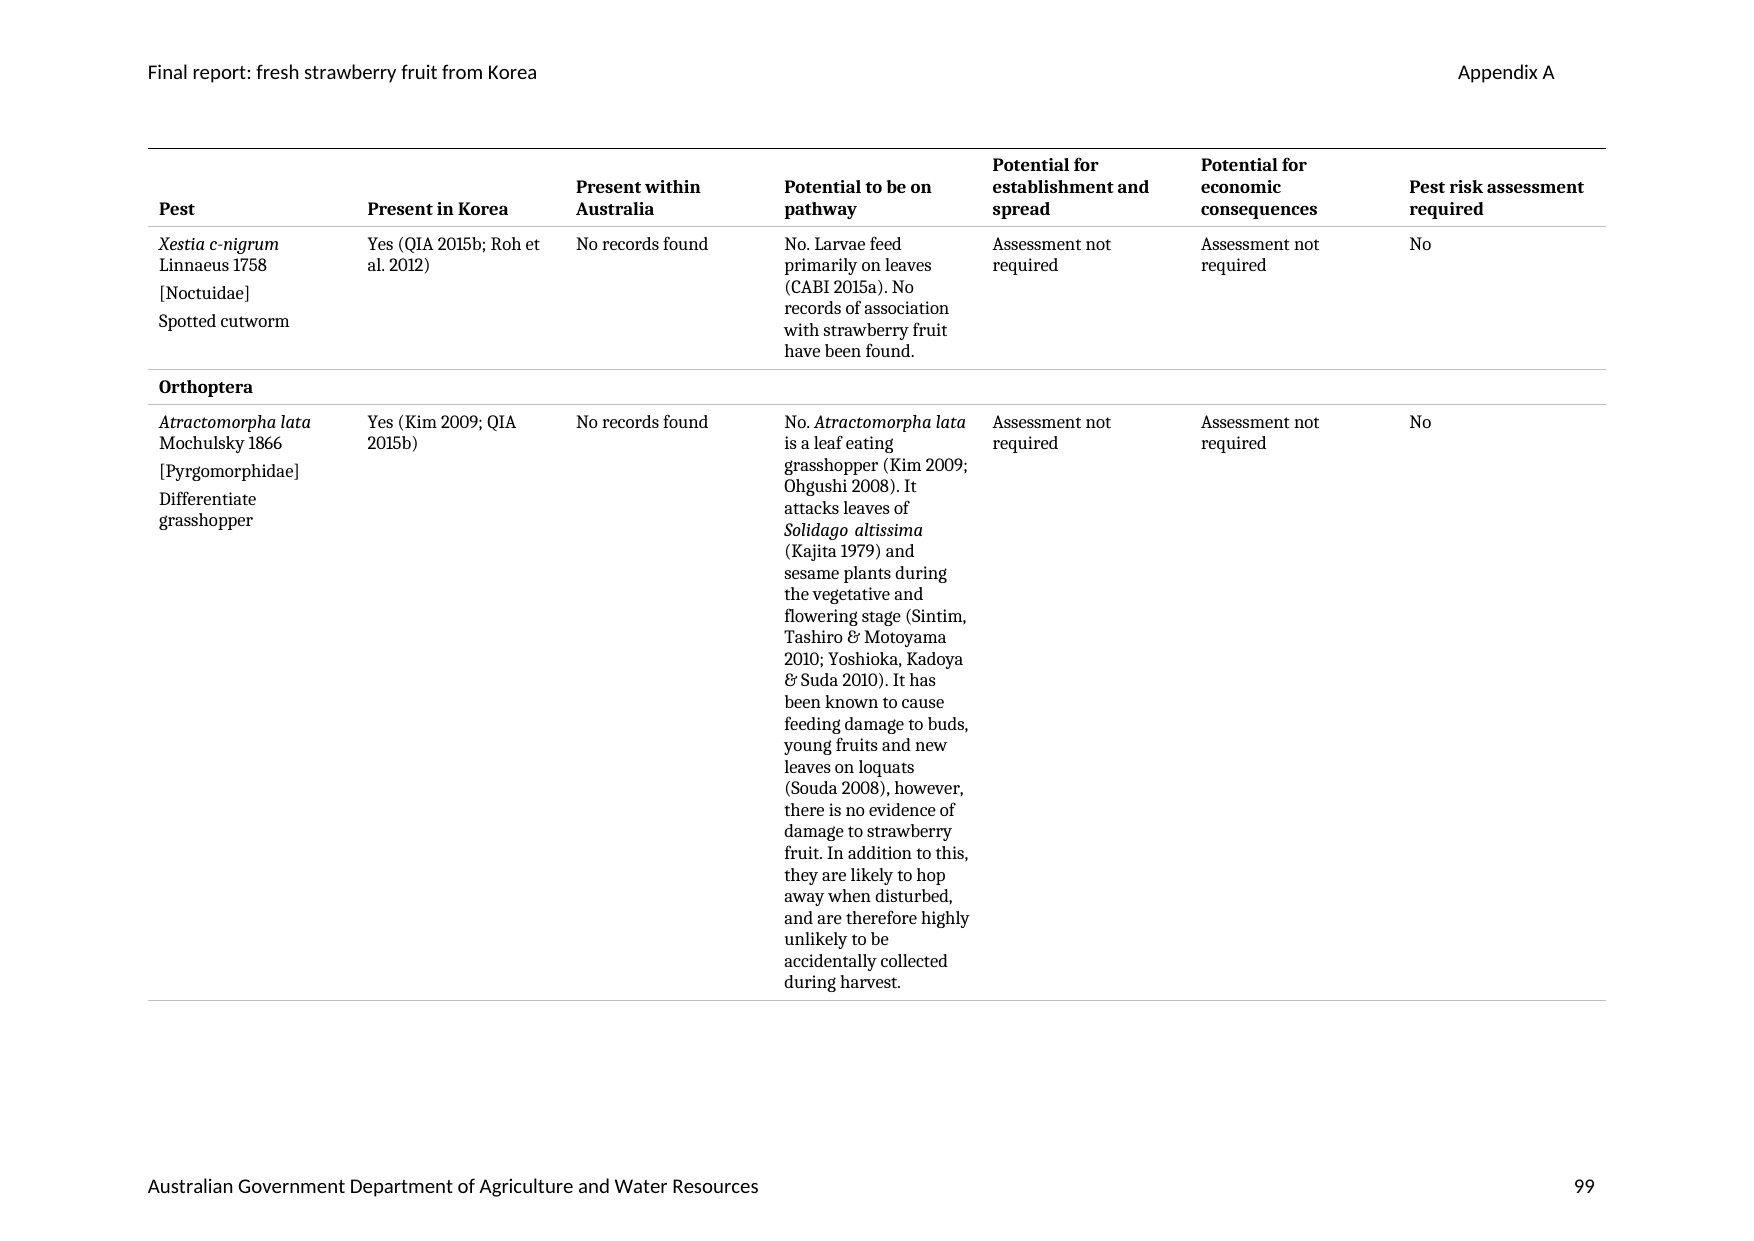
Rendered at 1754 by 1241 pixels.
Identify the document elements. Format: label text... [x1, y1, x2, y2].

table_header Pest risk assessment required [1398, 149, 1606, 226]
table_cell No. Atractomorpha lata is a leaf eating grasshopper (Kim 2009; Ohgushi 2008). It attacks leaves of Solidago altissima (Kajita 1979) and sesame plants during the vegetative and flowering stage (Sintim, Tashiro & Motoyama 2010; Yoshioka, Kadoya & Suda 2010). It has been known to cause feeding damage to buds, young fruits and new leaves on loquats (Souda 2008), however, there is no evidence of damage to strawberry fruit. In addition to this, they are likely to hop away when disturbed, and are therefore highly unlikely to be accidentally collected during harvest. [773, 405, 981, 1000]
table_cell Assessment not required [1190, 405, 1398, 1000]
table_cell Xestia c-nigrum Linnaeus 1758 [Noctuidae] Spotted cutworm [148, 227, 356, 369]
table_cell No [1398, 227, 1606, 369]
table_cell No records found [565, 405, 773, 1000]
table_header Present within Australia [565, 149, 773, 226]
table_header Present in Korea [356, 149, 564, 226]
table_header Potential to be on pathway [773, 149, 981, 226]
table_cell Orthoptera [148, 370, 1606, 404]
table_cell Yes (Kim 2009; QIA 2015b) [356, 405, 564, 1000]
table_cell Atractomorpha lata Mochulsky 1866 [Pyrgomorphidae] Differentiate grasshopper [148, 405, 356, 1000]
table_header Pest [148, 149, 356, 226]
table_header Potential for establishment and spread [981, 149, 1189, 226]
table_cell No. Larvae feed primarily on leaves (CABI 2015a). No records of association with strawberry fruit have been found. [773, 227, 981, 369]
table_header Potential for economic consequences [1190, 149, 1398, 226]
table_cell Assessment not required [981, 405, 1189, 1000]
table_cell Assessment not required [981, 227, 1189, 369]
table_cell No records found [565, 227, 773, 369]
table_cell No [1398, 405, 1606, 1000]
table_cell Yes (QIA 2015b; Roh et al. 2012) [356, 227, 564, 369]
table_cell Assessment not required [1190, 227, 1398, 369]
